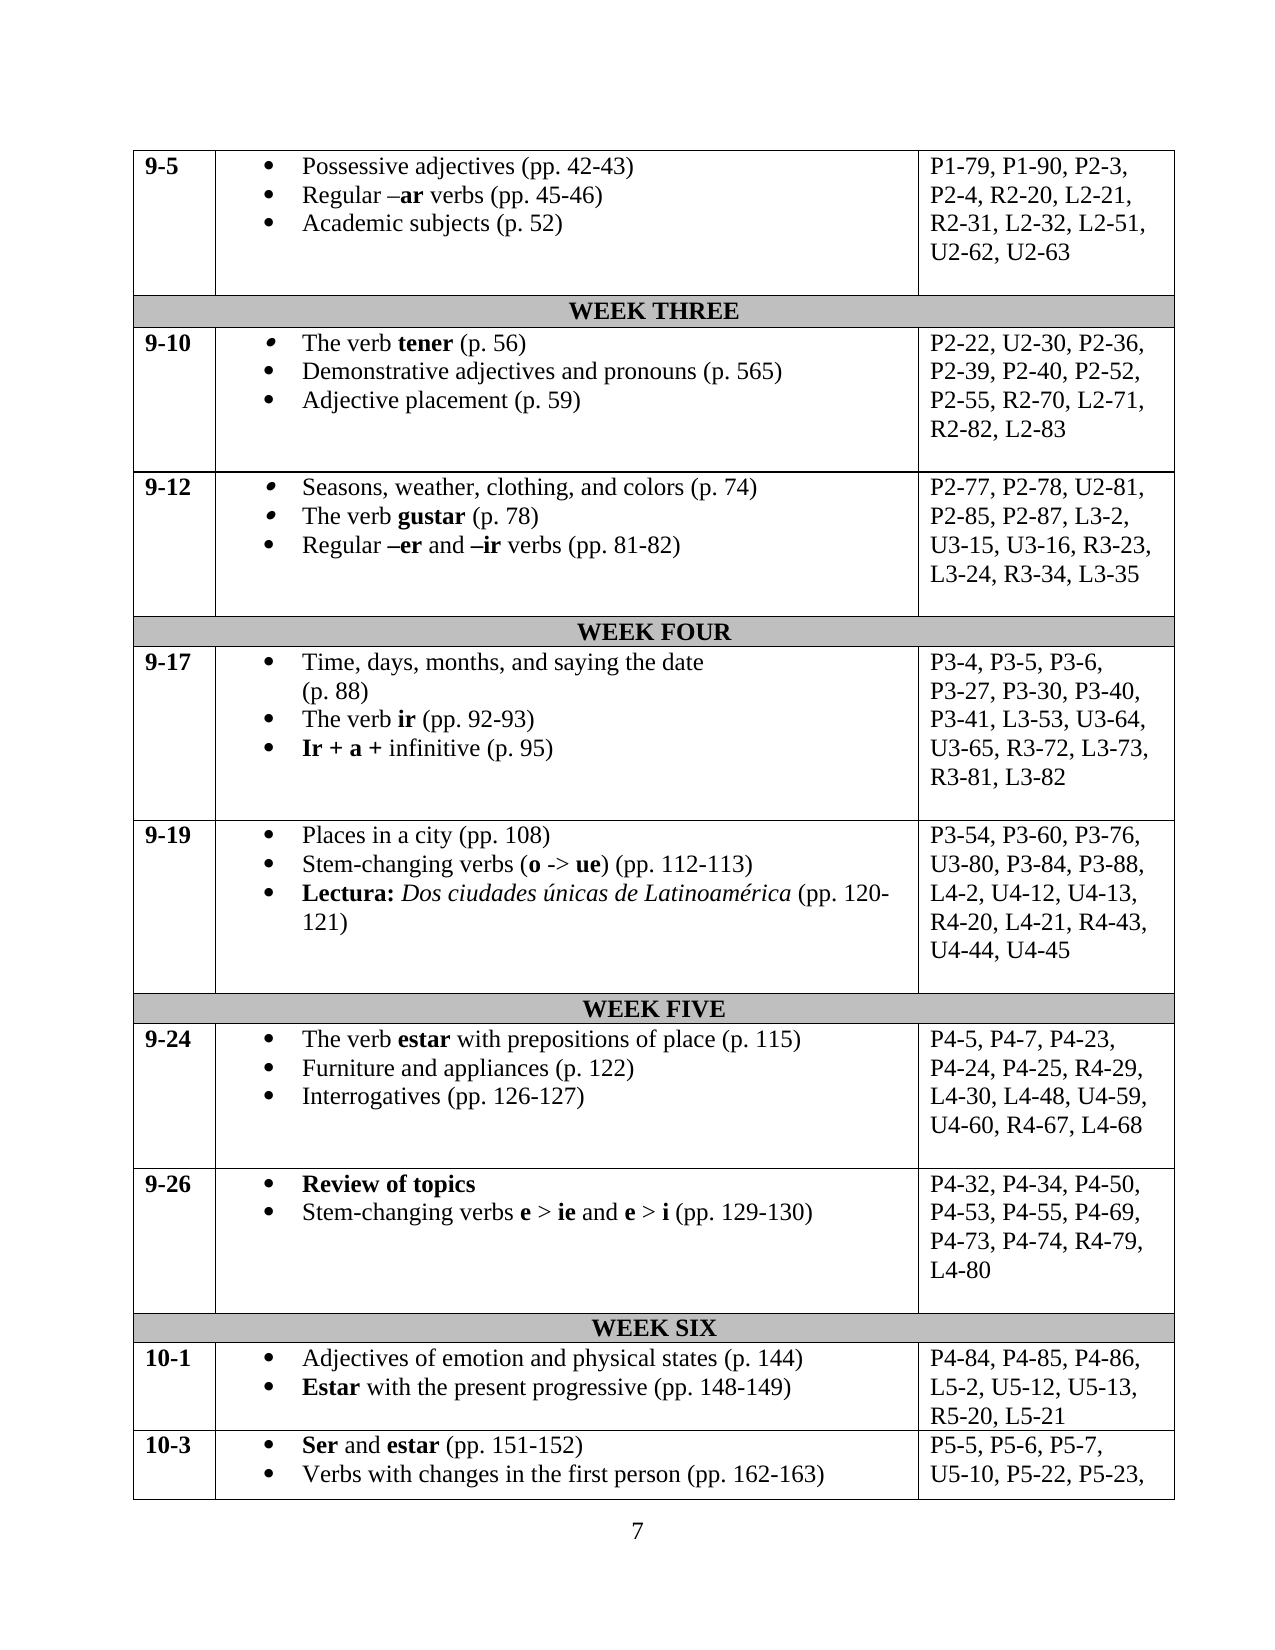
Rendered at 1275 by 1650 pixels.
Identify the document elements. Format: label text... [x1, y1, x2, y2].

table_cell 9-17 [134, 647, 215, 819]
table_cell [216, 1431, 918, 1499]
table_cell 10-1 [134, 1343, 215, 1429]
table_cell P4-5, P4-7, P4-23, P4-24, P4-25, R4-29, L4-30, L4-48, U4-59, U4-60, R4-67, L4-68 [919, 1024, 1174, 1168]
table_cell Seasons, weather, clothing, and colors (p. 74) The verb gustar (p. 78) Regular –er and –ir verbs (pp. 81-82) [216, 473, 918, 616]
table_cell 10-3 [134, 1431, 215, 1499]
table_cell P2-77, P2-78, U2-81, P2-85, P2-87, L3-2, U3-15, U3-16, R3-23, L3-24, R3-34, L3-35 [919, 473, 1174, 616]
table_cell P3-54, P3-60, P3-76, U3-80, P3-84, P3-88, L4-2, U4-12, U4-13, R4-20, L4-21, R4-43, U4-44, U4-45 [919, 821, 1174, 993]
table_cell 9-26 [134, 1169, 215, 1312]
table_cell WEEK THREE [134, 296, 1174, 327]
table_cell The verb estar with prepositions of place (p. 115) Furniture and appliances (p. 122) Interrogatives (pp. 126-127) [216, 1024, 918, 1168]
table_cell 9-24 [134, 1024, 215, 1168]
table_cell Possessive adjectives (pp. 42-43) Regular –ar verbs (pp. 45-46) Academic subjects (p. 52) [216, 151, 918, 295]
table_cell 9-12 [134, 473, 215, 616]
table_cell P2-22, U2-30, P2-36, P2-39, P2-40, P2-52, P2-55, R2-70, L2-71, R2-82, L2-83 [919, 328, 1174, 471]
table_cell P4-32, P4-34, P4-50, P4-53, P4-55, P4-69, P4-73, P4-74, R4-79, L4-80 [919, 1169, 1174, 1312]
table_cell The verb tener (p. 56) Demonstrative adjectives and pronouns (p. 565) Adjective placement (p. 59) [216, 328, 918, 471]
table_cell WEEK FIVE [134, 994, 1174, 1023]
table_cell WEEK SIX [134, 1314, 1174, 1342]
table_cell Review of topics Stem-changing verbs e > ie and e > i (pp. 129-130) [216, 1169, 918, 1312]
table_cell Places in a city (pp. 108) Stem-changing verbs (o -> ue) (pp. 112-113) Lectura: Dos ciudades únicas de Latinoamérica (pp. 120-121) [216, 821, 918, 993]
table_cell P4-84, P4-85, P4-86, L5-2, U5-12, U5-13, R5-20, L5-21 [919, 1343, 1174, 1429]
table_cell Adjectives of emotion and physical states (p. 144) Estar with the present progressive (pp. 148-149) [216, 1343, 918, 1429]
table_cell WEEK FOUR [134, 617, 1174, 646]
table_cell P1-79, P1-90, P2-3, P2-4, R2-20, L2-21, R2-31, L2-32, L2-51, U2-62, U2-63 [919, 151, 1174, 295]
table_cell P3-4, P3-5, P3-6, P3-27, P3-30, P3-40, P3-41, L3-53, U3-64, U3-65, R3-72, L3-73, R3-81, L3-82 [919, 647, 1174, 819]
table_cell 9-10 [134, 328, 215, 471]
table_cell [919, 1431, 1174, 1499]
table_cell 9-5 [134, 151, 215, 295]
table_cell Time, days, months, and saying the date (p. 88) The verb ir (pp. 92-93) Ir + a + infinitive (p. 95) [216, 647, 918, 819]
table_cell 9-19 [134, 821, 215, 993]
